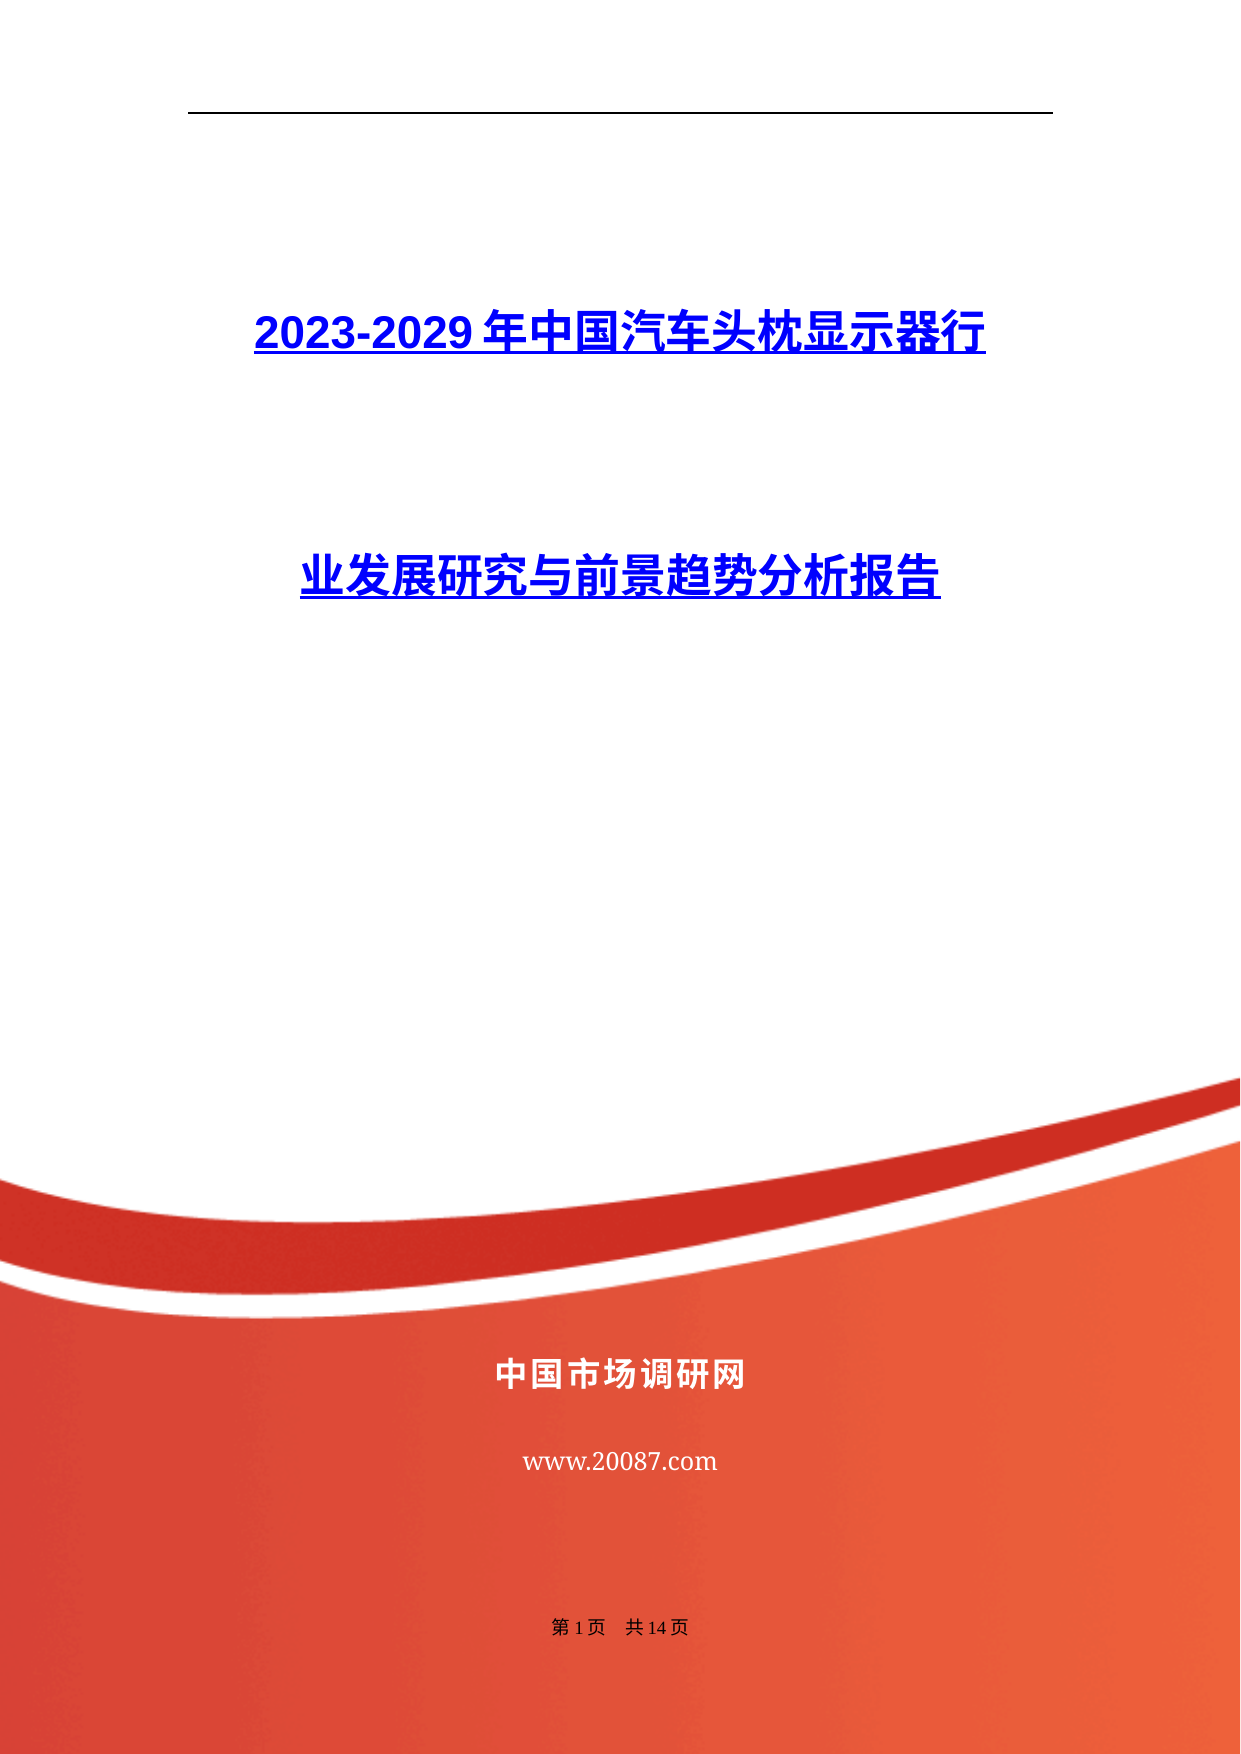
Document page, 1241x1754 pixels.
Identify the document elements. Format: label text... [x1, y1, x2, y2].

subtitle 中国市场调研网 [187, 1339, 1053, 1404]
picture [0, 1006, 1241, 1754]
text www.20087.com [187, 1428, 1053, 1493]
table_header 2023-2029年中国汽车头枕显示器行业发展研究与前景趋势分析报告 [188, 207, 1053, 773]
